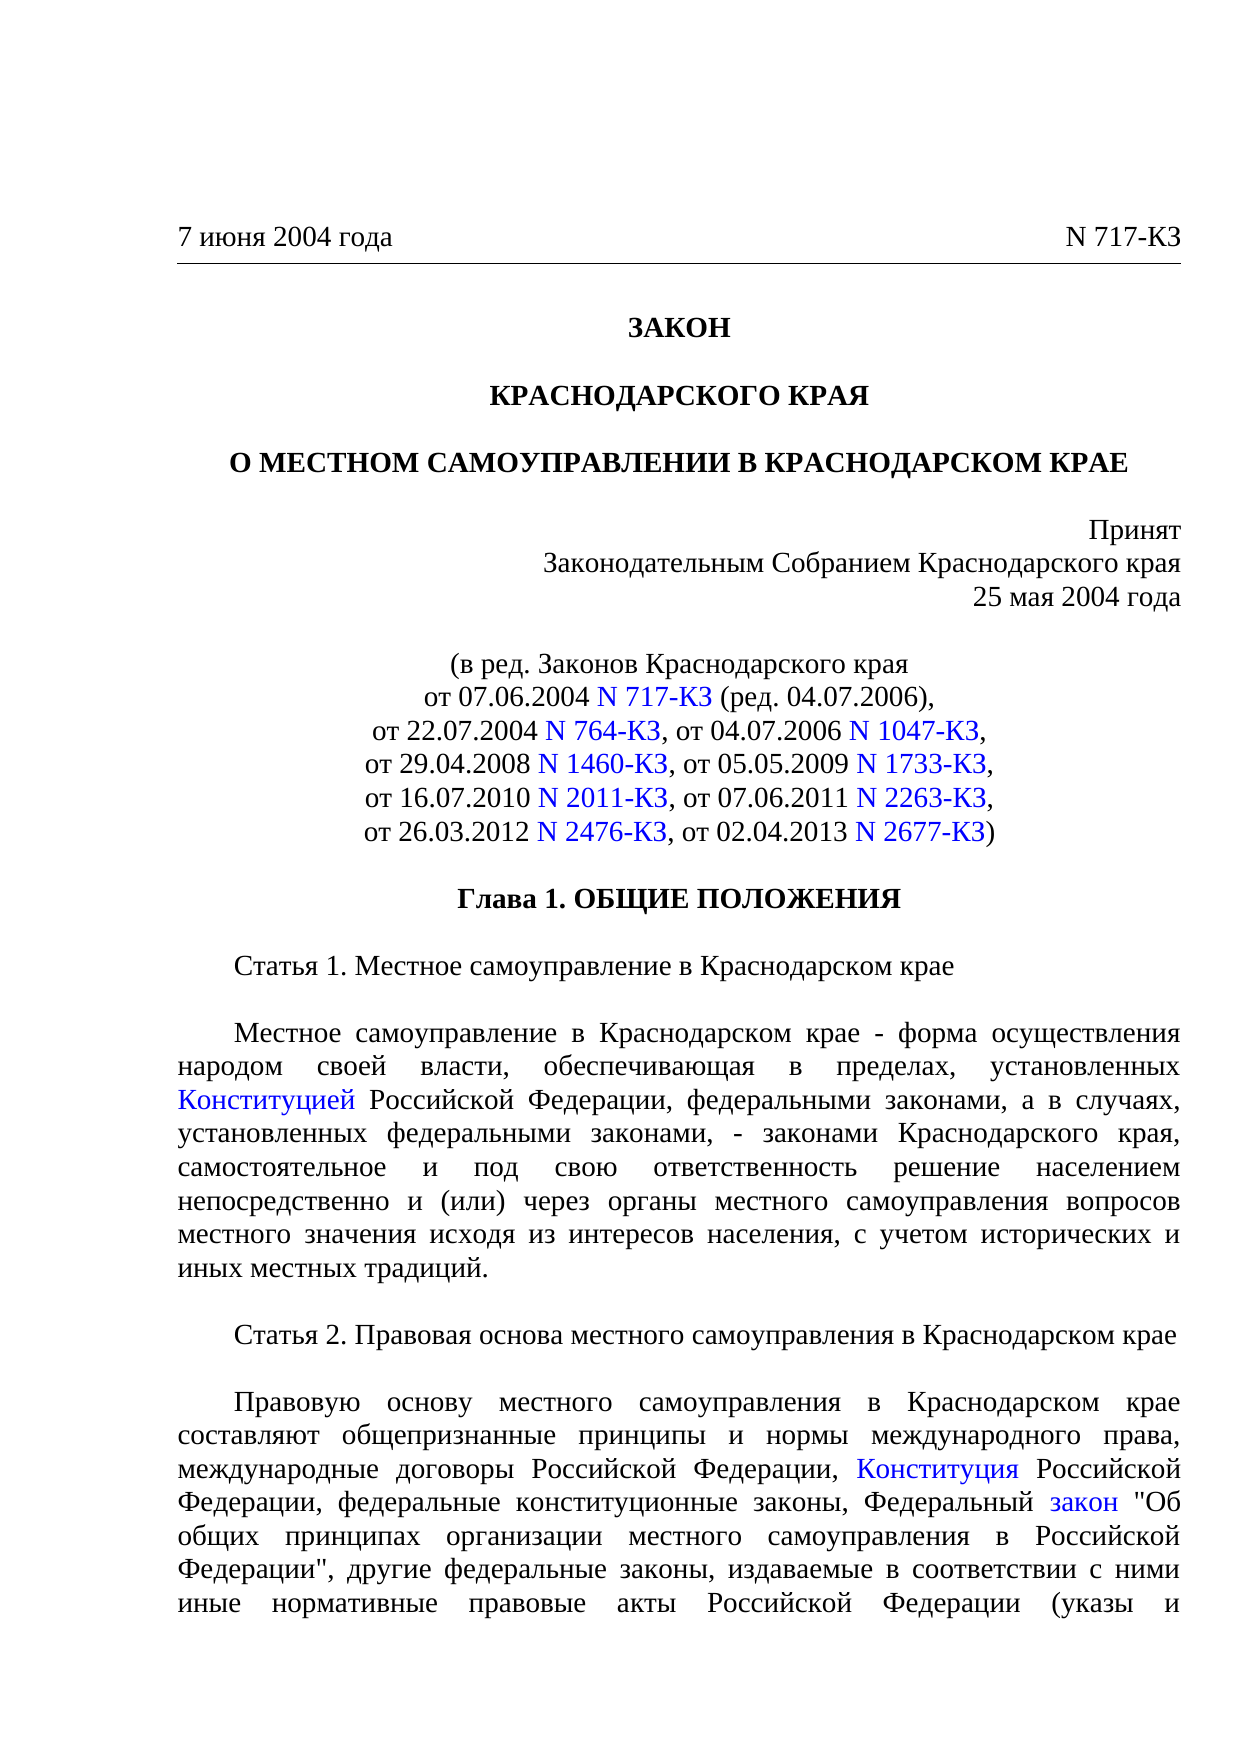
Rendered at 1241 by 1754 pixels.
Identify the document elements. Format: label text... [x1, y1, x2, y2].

text Статья 2. Правовая основа местного самоуправления в Краснодарском крае [177, 1317, 1181, 1350]
text ЗАКОН [177, 311, 1181, 344]
text (в ред. Законов Краснодарского края [177, 646, 1181, 679]
text Местное самоуправление в Краснодарском крае - форма осуществления народом своей власти, обеспечивающая в пределах, установленных Конституцией Российской Федерации, федеральными законами, а в случаях, установленных федеральными законами, - законами Краснодарского края, самостоятельное и под свою ответственность решение населением непосредственно и (или) через органы местного самоуправления вопросов местного значения исходя из интересов населения, с учетом исторических и иных местных традиций. [177, 1015, 1181, 1283]
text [177, 1384, 1181, 1619]
text КРАСНОДАРСКОГО КРАЯ [177, 378, 1181, 411]
text Принят [177, 512, 1181, 545]
text от 29.04.2008 N 1460-КЗ, от 05.05.2009 N 1733-КЗ, [177, 747, 1181, 780]
text от 26.03.2012 N 2476-КЗ, от 02.04.2013 N 2677-КЗ) [177, 814, 1181, 847]
table_header N 717-КЗ [679, 219, 1181, 252]
text Статья 1. Местное самоуправление в Краснодарском крае [177, 948, 1181, 981]
text Законодательным Собранием Краснодарского края [177, 545, 1181, 579]
table_header 7 июня 2004 года [177, 219, 679, 252]
text от 16.07.2010 N 2011-КЗ, от 07.06.2011 N 2263-КЗ, [177, 780, 1181, 814]
text от 22.07.2004 N 764-КЗ, от 04.07.2006 N 1047-КЗ, [177, 713, 1181, 747]
text Глава 1. ОБЩИЕ ПОЛОЖЕНИЯ [177, 881, 1181, 914]
text 25 мая 2004 года [177, 579, 1181, 612]
text от 07.06.2004 N 717-КЗ (ред. 04.07.2006), [177, 679, 1181, 713]
text О МЕСТНОМ САМОУПРАВЛЕНИИ В КРАСНОДАРСКОМ КРАЕ [177, 445, 1181, 478]
